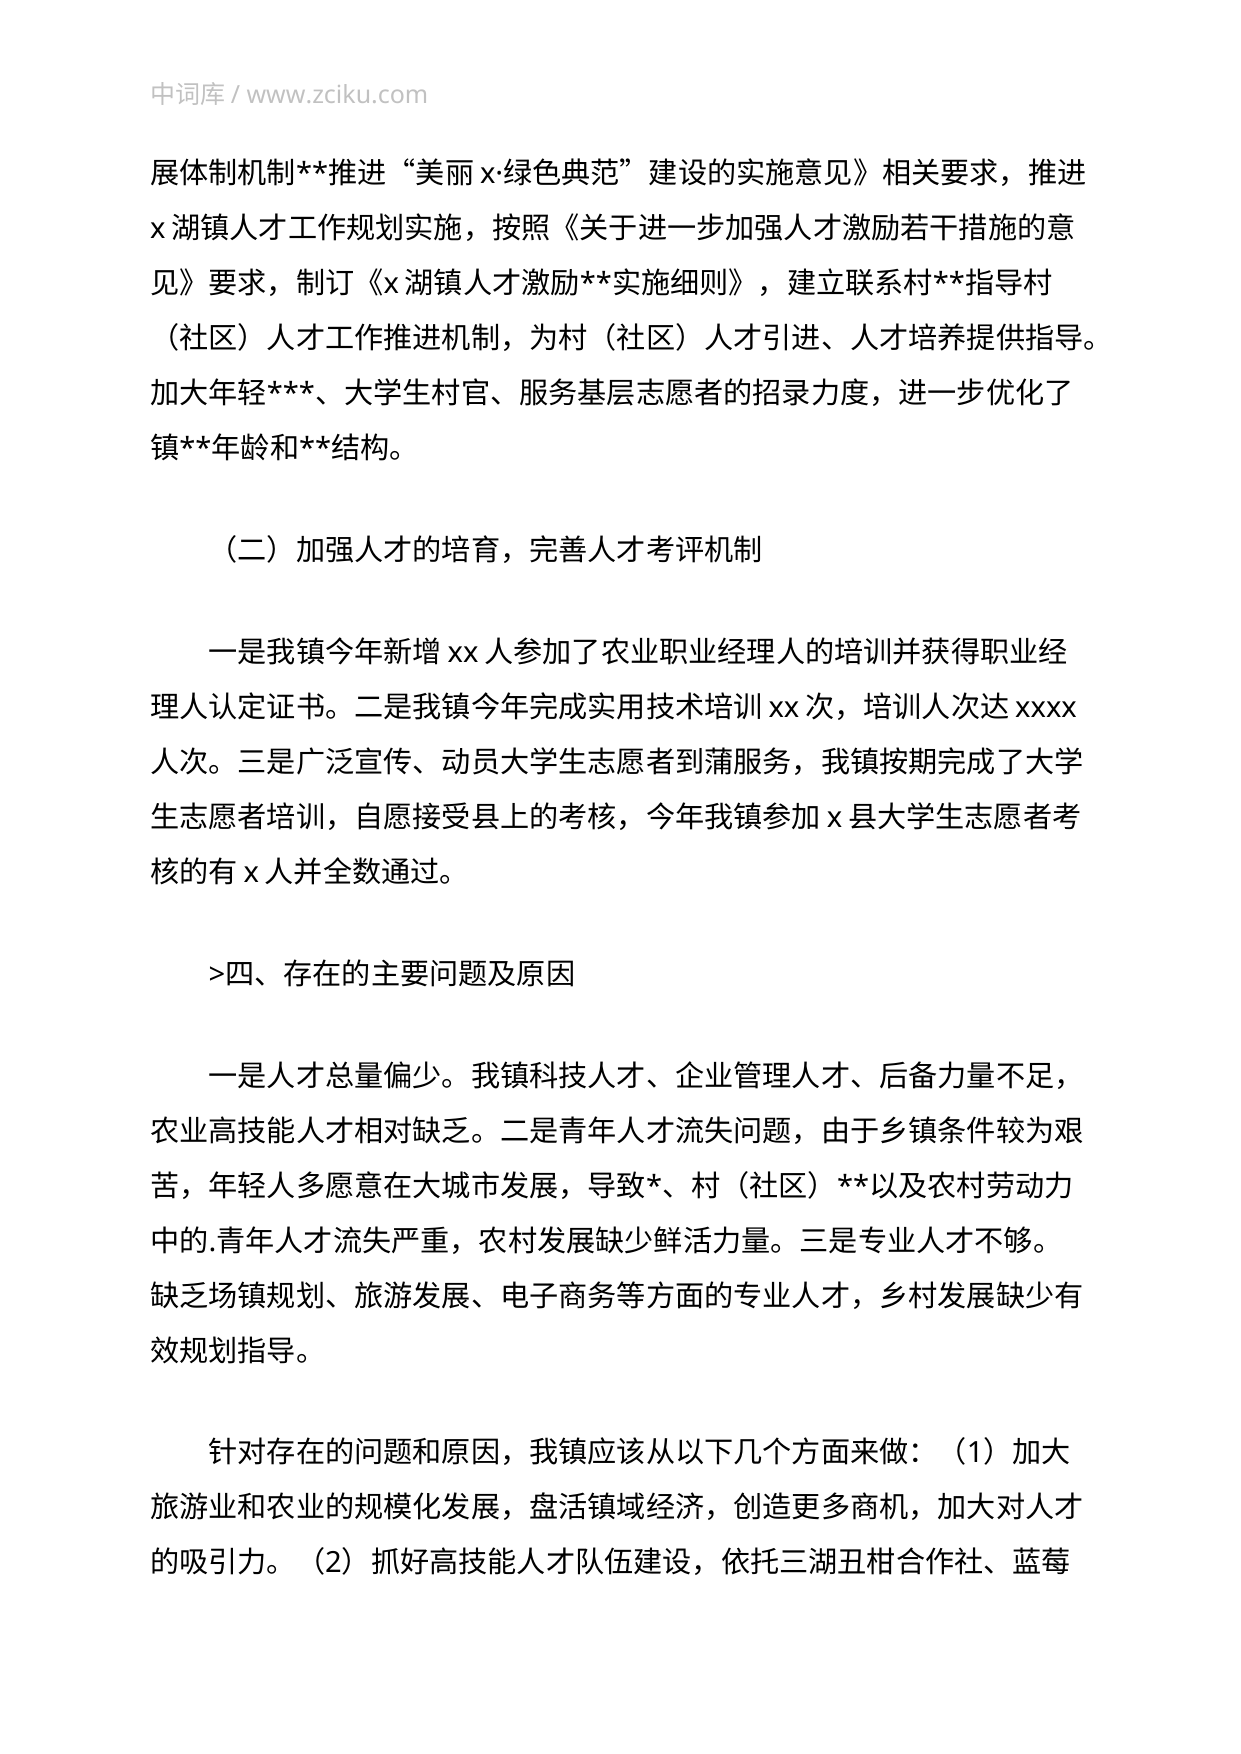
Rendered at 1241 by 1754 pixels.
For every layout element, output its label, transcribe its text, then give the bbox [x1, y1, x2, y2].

text >四、存在的主要问题及原因 [150, 951, 1090, 993]
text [150, 150, 1090, 467]
text （二）加强人才的培育，完善人才考评机制 [150, 527, 1090, 569]
text 一是人才总量偏少。我镇科技人才、企业管理人才、后备力量不足，农业高技能人才相对缺乏。二是青年人才流失问题，由于乡镇条件较为艰苦，年轻人多愿意在大城市发展，导致*、村（社区）**以及农村劳动力中的.青年人才流失严重，农村发展缺少鲜活力量。三是专业人才不够。缺乏场镇规划、旅游发展、电子商务等方面的专业人才，乡村发展缺少有效规划指导。 [150, 1052, 1090, 1369]
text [150, 1429, 1090, 1581]
text 一是我镇今年新增xx人参加了农业职业经理人的培训并获得职业经理人认定证书。二是我镇今年完成实用技术培训xx次，培训人次达xxxx人次。三是广泛宣传、动员大学生志愿者到蒲服务，我镇按期完成了大学生志愿者培训，自愿接受县上的考核，今年我镇参加x县大学生志愿者考核的有x人并全数通过。 [150, 629, 1090, 891]
